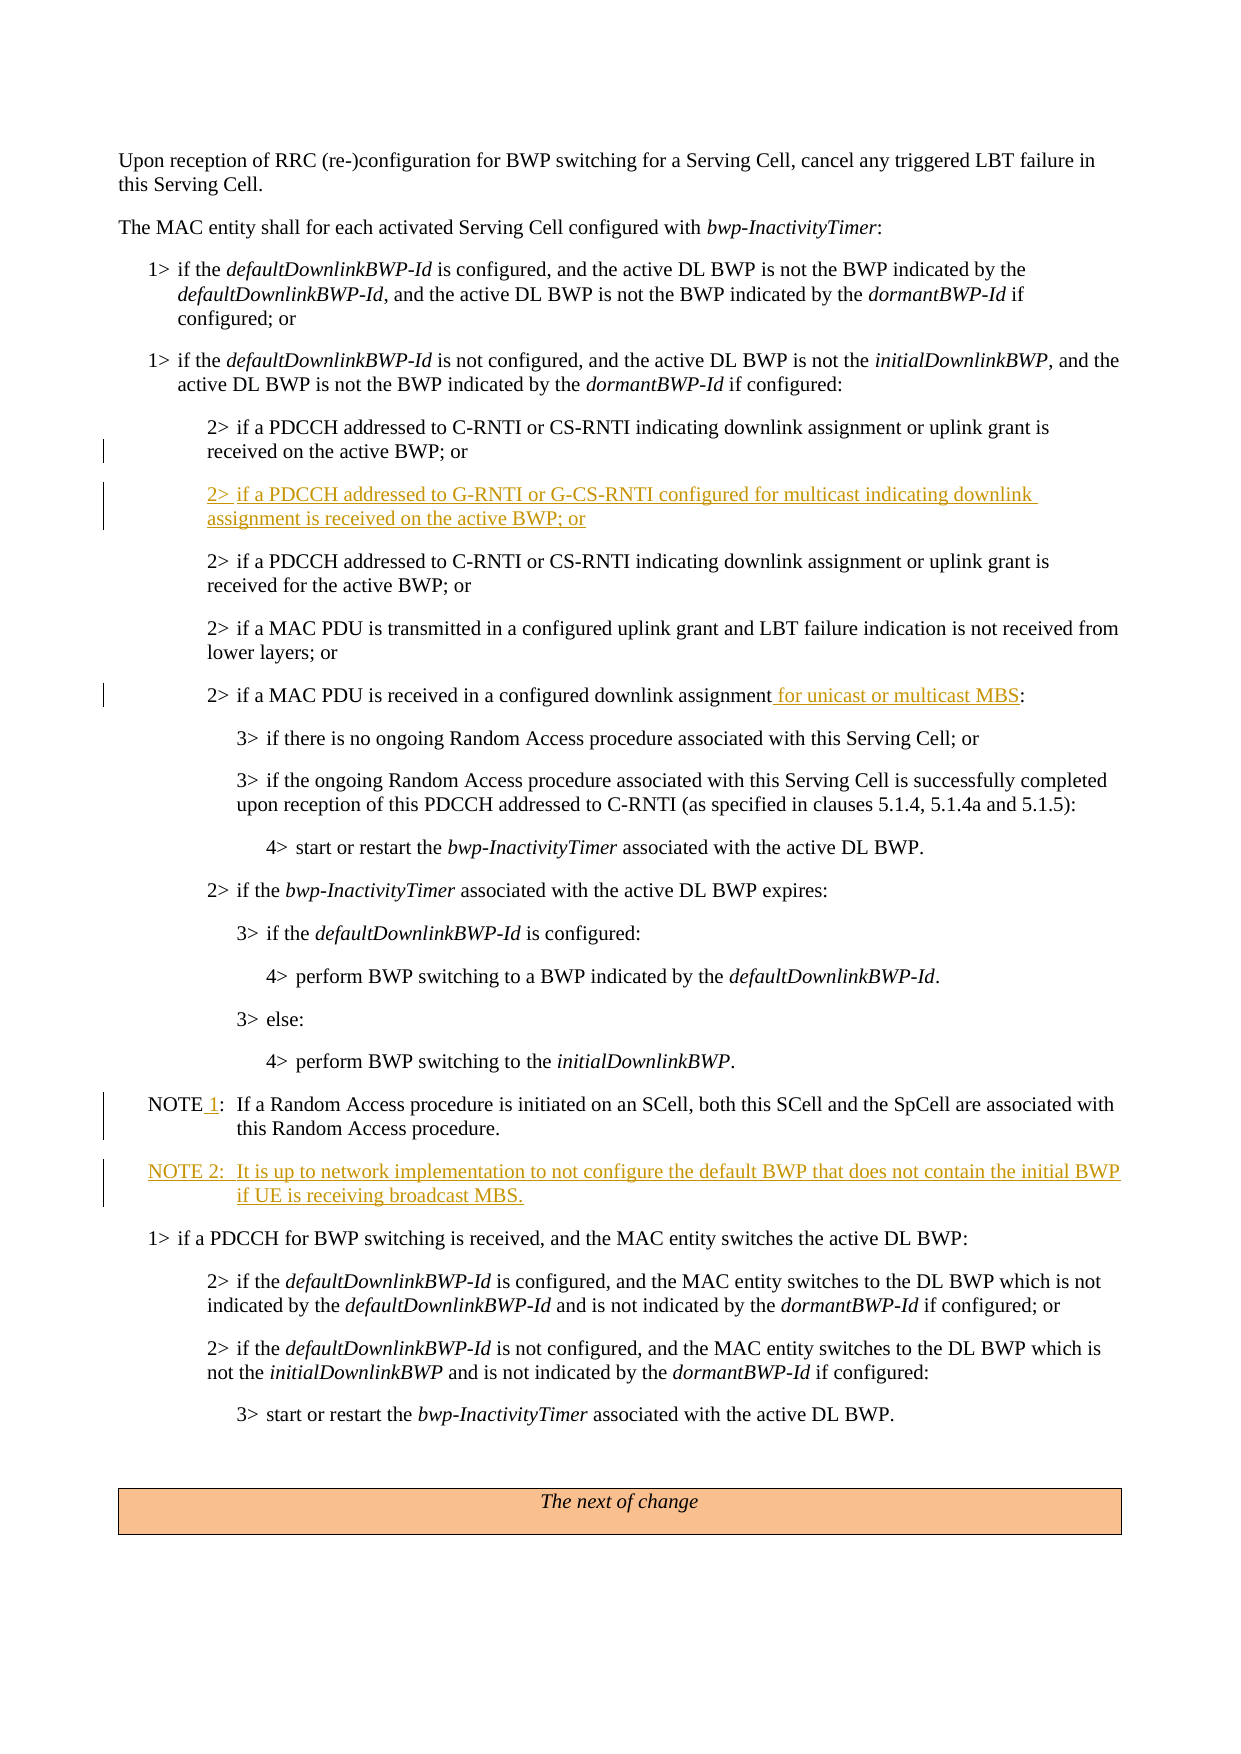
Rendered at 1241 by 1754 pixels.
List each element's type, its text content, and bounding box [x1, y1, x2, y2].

text 2> if the bwp-InactivityTimer associated with the active DL BWP expires: [207, 878, 1122, 902]
text 4> perform BWP switching to a BWP indicated by the defaultDownlinkBWP-Id. [266, 964, 1122, 988]
text 2> if the defaultDownlinkBWP-Id is configured, and the MAC entity switches to the DL BWP which is not indicated by the defaultDownlinkBWP-Id and is not indicated by the dormantBWP-Id if configured; or [207, 1269, 1122, 1317]
text 3> if the defaultDownlinkBWP-Id is configured: [236, 921, 1122, 945]
text 2> if a MAC PDU is transmitted in a configured uplink grant and LBT failure indication is not received from lower layers; or [207, 616, 1122, 664]
text 3> start or restart the bwp-InactivityTimer associated with the active DL BWP. [236, 1402, 1122, 1426]
text Upon reception of RRC (re-)configuration for BWP switching for a Serving Cell, cancel any triggered LBT failure in this Serving Cell. [118, 148, 1122, 196]
text 1> if the defaultDownlinkBWP-Id is not configured, and the active DL BWP is not the initialDownlinkBWP, and the active DL BWP is not the BWP indicated by the dormantBWP-Id if configured: [148, 348, 1122, 396]
text The MAC entity shall for each activated Serving Cell configured with bwp-InactivityTimer: [118, 214, 1122, 239]
text 3> if there is no ongoing Random Access procedure associated with this Serving Cell; or [236, 726, 1122, 749]
text 2> if a PDCCH addressed to C-RNTI or CS-RNTI indicating downlink assignment or uplink grant is received for the active BWP; or [207, 549, 1122, 597]
text 1> if a PDCCH for BWP switching is received, and the MAC entity switches the active DL BWP: [148, 1226, 1122, 1250]
text NOTE: If a Random Access procedure is initiated on an SCell, both this SCell and the SpCell are associated with this Random Access procedure. [148, 1092, 1122, 1140]
text 4> perform BWP switching to the initialDownlinkBWP. [266, 1049, 1122, 1073]
text 2> if the defaultDownlinkBWP-Id is not configured, and the MAC entity switches to the DL BWP which is not the initialDownlinkBWP and is not indicated by the dormantBWP-Id if configured: [207, 1336, 1122, 1384]
text 2> if a MAC PDU is received in a configured downlink assignment: [207, 683, 1122, 707]
text 4> start or restart the bwp-InactivityTimer associated with the active DL BWP. [266, 835, 1122, 859]
text 3> else: [236, 1006, 1122, 1031]
table_header The next of change [119, 1489, 1121, 1534]
text 1> if the defaultDownlinkBWP-Id is configured, and the active DL BWP is not the BWP indicated by the defaultDownlinkBWP-Id, and the active DL BWP is not the BWP indicated by the dormantBWP-Id if configured; or [148, 257, 1122, 329]
text 2> if a PDCCH addressed to C-RNTI or CS-RNTI indicating downlink assignment or uplink grant is received on the active BWP; or [207, 415, 1122, 463]
text 3> if the ongoing Random Access procedure associated with this Serving Cell is successfully completed upon reception of this PDCCH addressed to C-RNTI (as specified in clauses 5.1.4, 5.1.4a and 5.1.5): [236, 768, 1122, 816]
